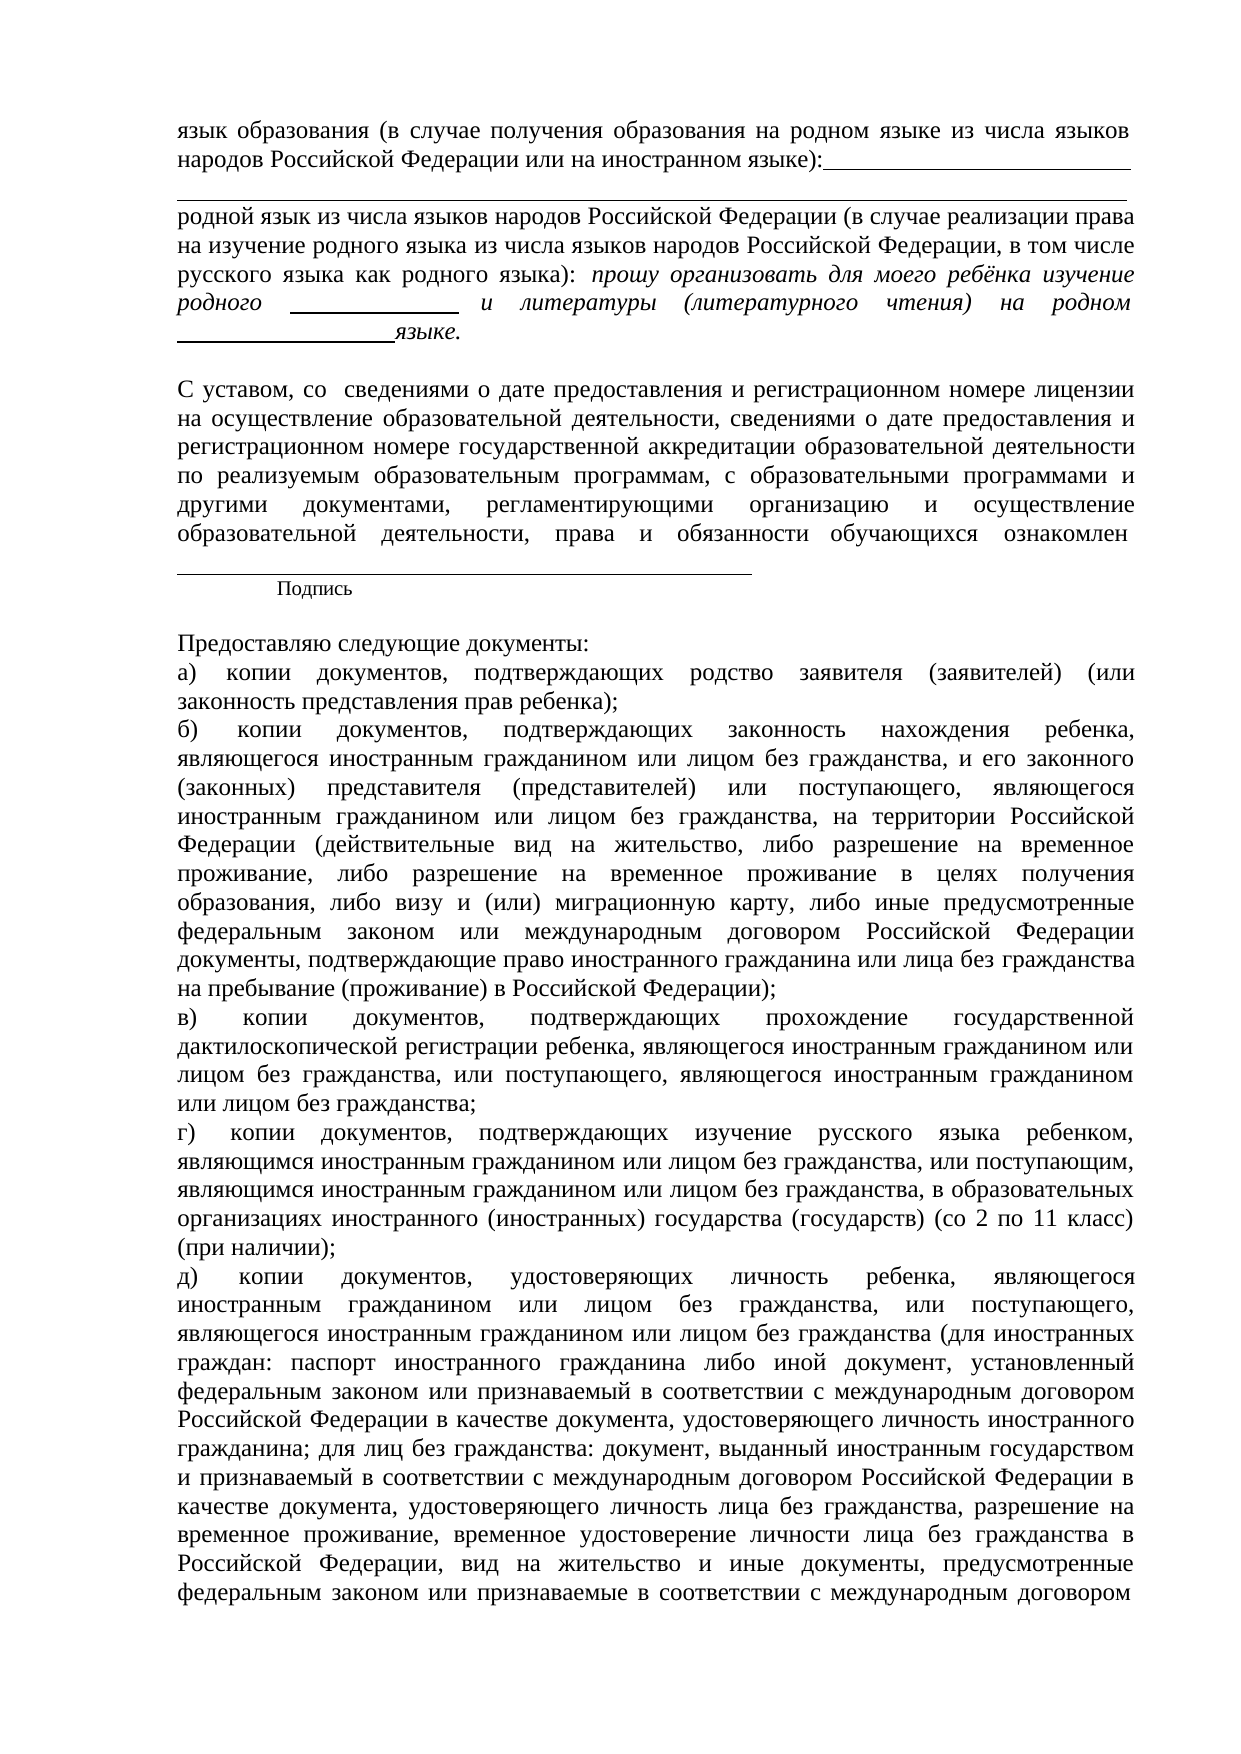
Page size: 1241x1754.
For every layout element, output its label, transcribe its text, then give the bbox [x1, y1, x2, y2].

text в) копии документов, подтверждающих прохождение государственной дактилоскопической регистрации ребенка, являющегося иностранным гражданином или лицом без гражданства, или поступающего, являющегося иностранным гражданином или лицом без гражданства; [177, 1002, 1134, 1117]
text язык образования (в случае получения образования на родном языке из числа языков народов Российской Федерации или на иностранном языке): [177, 115, 1134, 173]
text Предоставляю следующие документы: [177, 628, 1226, 657]
text д) копии документов, удостоверяющих личность ребенка, являющегося иностранным гражданином или лицом без гражданства, или поступающего, являющегося иностранным гражданином или лицом без гражданства (для иностранных граждан: паспорт иностранного гражданина либо иной документ, установленный федеральным законом или признаваемый в соответствии с международным договором Российской Федерации в качестве документа, удостоверяющего личность иностранного гражданина; для лиц без гражданства: документ, выданный иностранным государством и признаваемый в соответствии с международным договором Российской Федерации в качестве документа, удостоверяющего личность лица без гражданства, разрешение на временное проживание, временное удостоверение личности лица без гражданства в Российской Федерации, вид на жительство и иные документы, предусмотренные федеральным законом или признаваемые в соответствии с международным договором [177, 1261, 1135, 1606]
text родной язык из числа языков народов Российской Федерации (в случае реализации права на изучение родного языка из числа языков народов Российской Федерации, в том числе русского языка как родного языка): прошу организовать для моего ребёнка изучение родного и литературы (литературного чтения) на родном [177, 198, 1135, 316]
text б) копии документов, подтверждающих законность нахождения ребенка, являющегося иностранным гражданином или лицом без гражданства, и его законного (законных) представителя (представителей) или поступающего, являющегося иностранным гражданином или лицом без гражданства, на территории Российской Федерации (действительные вид на жительство, либо разрешение на временное проживание, либо разрешение на временное проживание в целях получения образования, либо визу и (или) миграционную карту, либо иные предусмотренные федеральным законом или международным договором Российской Федерации документы, подтверждающие право иностранного гражданина или лица без гражданства на пребывание (проживание) в Российской Федерации); [177, 714, 1135, 1002]
text Подпись [277, 572, 1226, 599]
text г) копии документов, подтверждающих изучение русского языка ребенком, являющимся иностранным гражданином или лицом без гражданства, или поступающим, являющимся иностранным гражданином или лицом без гражданства, в образовательных организациях иностранного (иностранных) государства (государств) (со 2 по 11 класс) (при наличии); [177, 1117, 1134, 1261]
text языке. [177, 316, 1226, 345]
text С уставом, со сведениями о дате предоставления и регистрационном номере лицензии на осуществление образовательной деятельности, сведениями о дате предоставления и регистрационном номере государственной аккредитации образовательной деятельности по реализуемым образовательным программам, с образовательными программами и другими документами, регламентирующими организацию и осуществление образовательной деятельности, права и обязанности обучающихся ознакомлен [177, 374, 1136, 546]
text а) копии документов, подтверждающих родство заявителя (заявителей) (или законность представления прав ребенка); [177, 657, 1135, 714]
